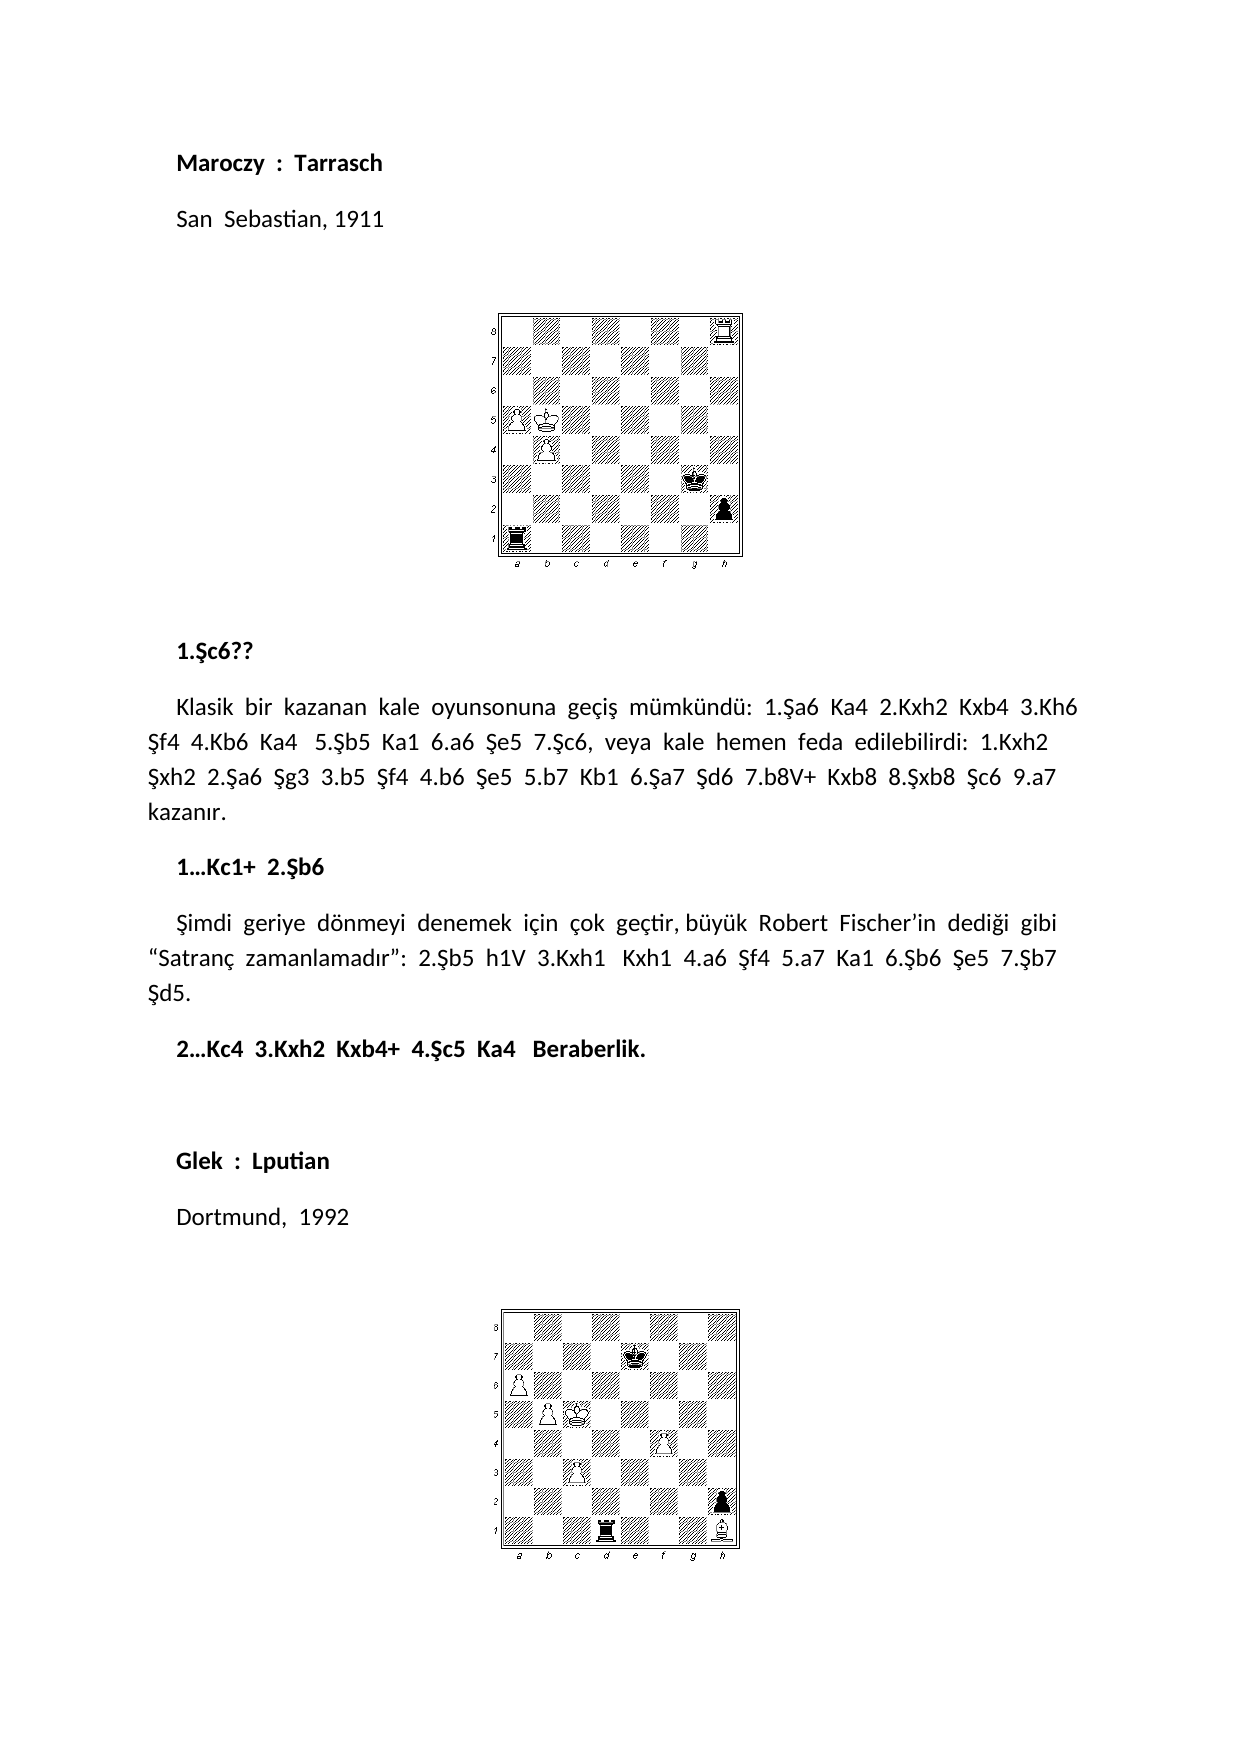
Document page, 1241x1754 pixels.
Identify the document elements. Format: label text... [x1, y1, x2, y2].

picture [475, 1256, 765, 1601]
text 1…Kc1+ 2.Şb6 [148, 852, 1093, 882]
text Glek : Lputian [148, 1145, 1093, 1175]
picture [472, 259, 768, 610]
text Dortmund, 1992 [148, 1201, 1093, 1231]
text Şimdi geriye dönmeyi denemek için çok geçtir, büyük Robert Fischer’in dediği gibi “Satranç zamanlamadır”: 2.Şb5 h1V 3.Kxh1 Kxh1 4.a6 Şf4 5.a7 Ka1 6.Şb6 Şe5 7.Şb7 Şd5. [148, 907, 1093, 1008]
text San Sebastian, 1911 [148, 203, 1093, 234]
text Maroczy : Tarrasch [148, 148, 1093, 178]
text Klasik bir kazanan kale oyunsonuna geçiş mümkündü: 1.Şa6 Ka4 2.Kxh2 Kxb4 3.Kh6 Şf4 4.Kb6 Ka4 5.Şb5 Ka1 6.a6 Şe5 7.Şc6, veya kale hemen feda edilebilirdi: 1.Kxh2 Şxh2 2.Şa6 Şg3 3.b5 Şf4 4.b6 Şe5 5.b7 Kb1 6.Şa7 Şd6 7.b8V+ Kxb8 8.Şxb8 Şc6 9.a7 kazanır. [148, 691, 1093, 826]
text 1.Şc6?? [148, 635, 1093, 665]
text 2…Kc4 3.Kxh2 Kxb4+ 4.Şc5 Ka4 Beraberlik. [148, 1033, 1093, 1064]
